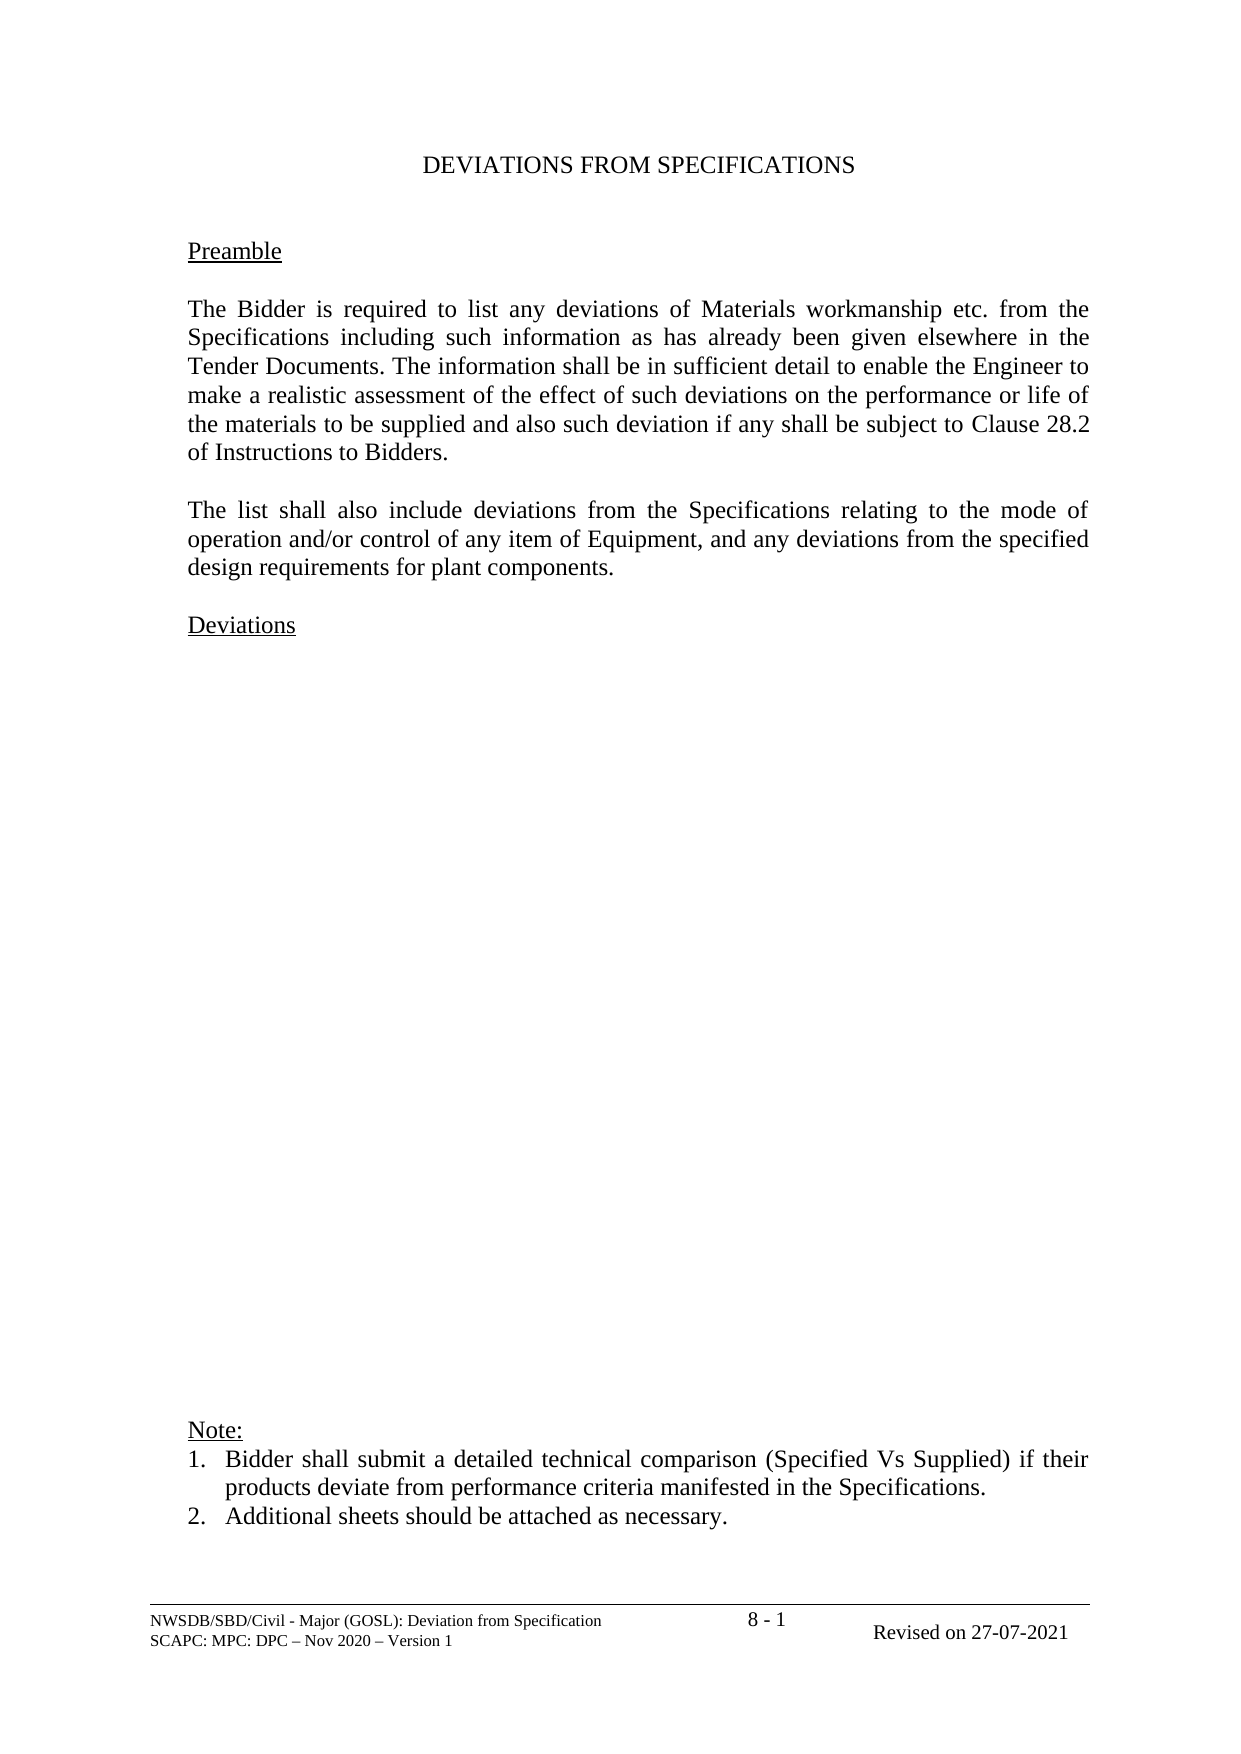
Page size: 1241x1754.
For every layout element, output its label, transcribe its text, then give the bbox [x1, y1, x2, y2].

text Preamble [187, 236, 1090, 265]
text The Bidder is required to list any deviations of Materials workmanship etc. from the Specifications including such information as has already been given elsewhere in the Tender Documents. The information shall be in sufficient detail to enable the Engineer to make a realistic assessment of the effect of such deviations on the performance or life of the materials to be supplied and also such deviation if any shall be subject to Clause 28.2 of Instructions to Bidders. [187, 294, 1090, 466]
text DEVIATIONS FROM SPECIFICATIONS [187, 150, 1090, 179]
text Deviations [187, 610, 1090, 639]
text The list shall also include deviations from the Specifications relating to the mode of operation and/or control of any item of Equipment, and any deviations from the specified design requirements for plant components. [187, 495, 1090, 581]
list Bidder shall submit a detailed technical comparison (Specified Vs Supplied) if their products deviate from performance criteria manifested in the Specifications. [187, 1444, 1090, 1501]
list Additional sheets should be attached as necessary. [187, 1501, 1090, 1530]
text Note: [187, 1415, 1090, 1444]
